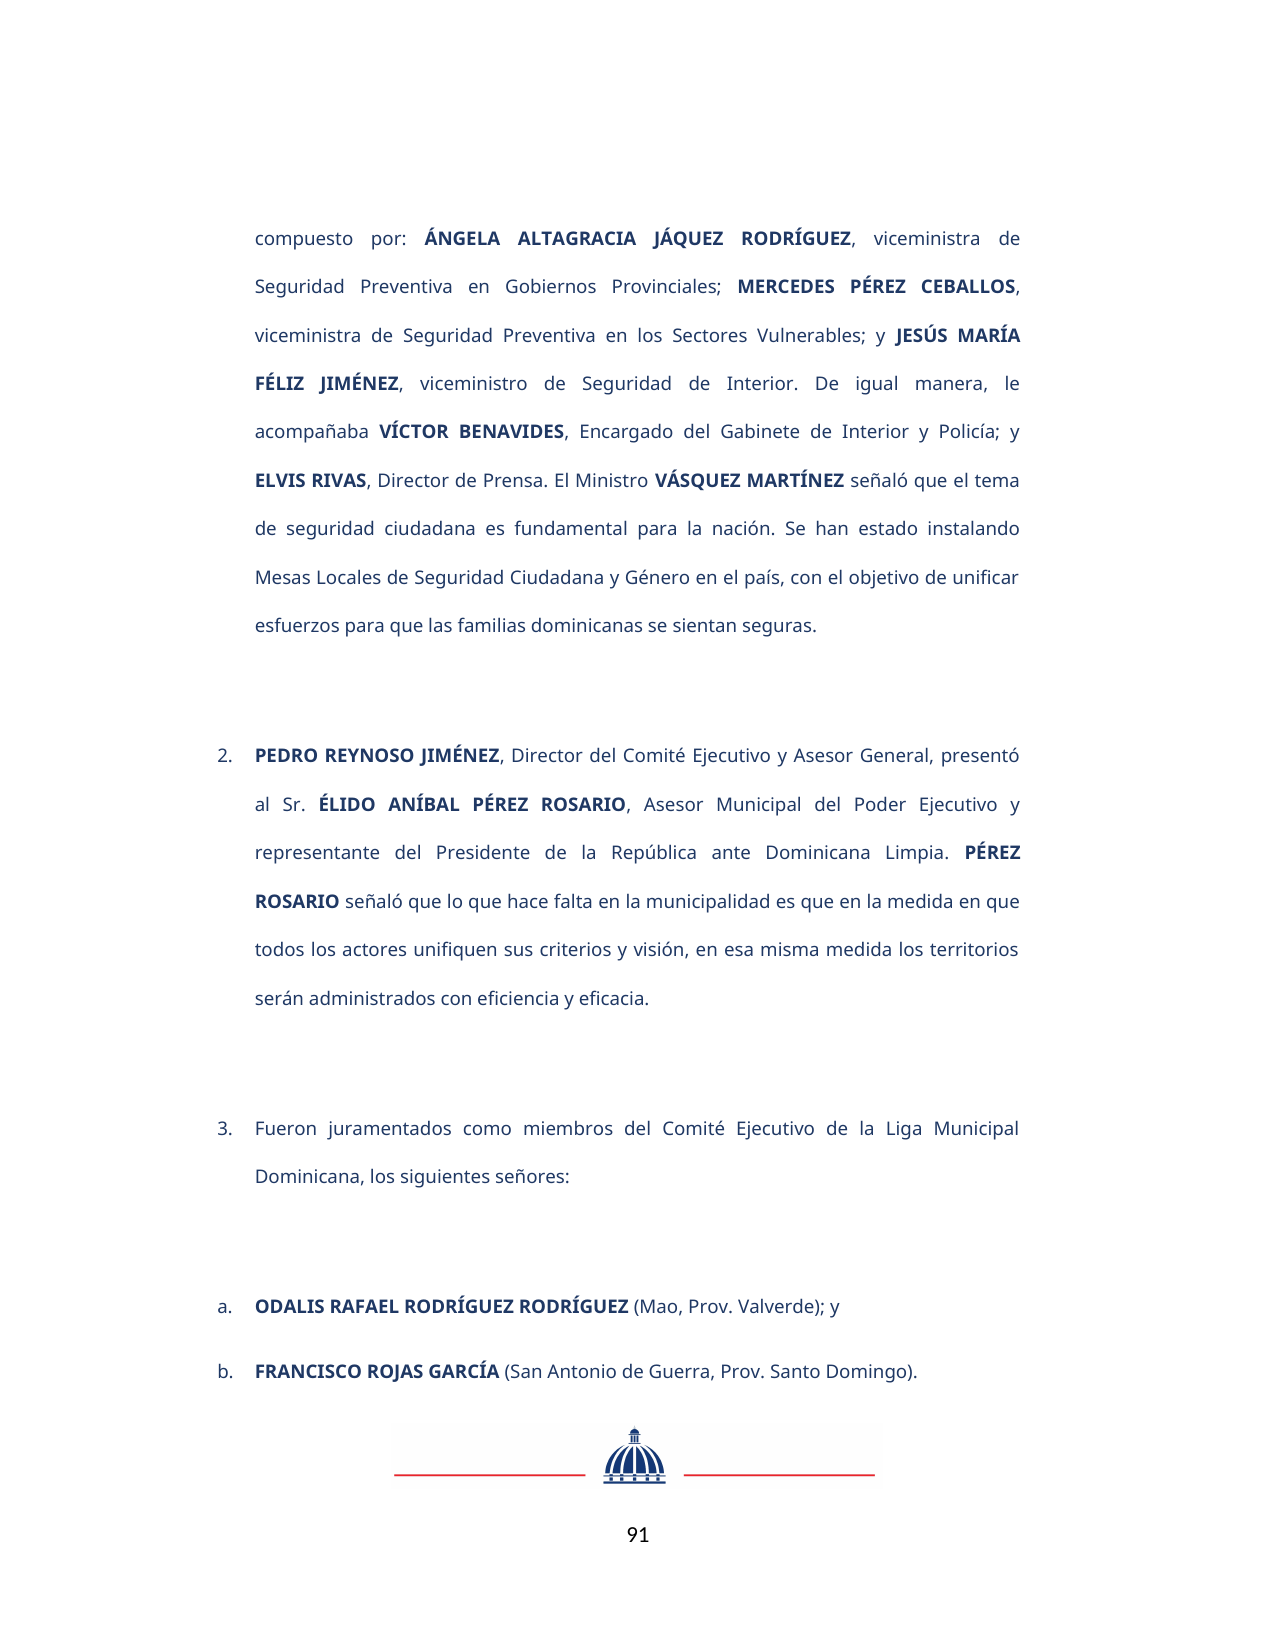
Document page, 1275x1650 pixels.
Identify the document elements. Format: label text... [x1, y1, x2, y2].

list ODALIS RAFAEL RODRÍGUEZ RODRÍGUEZ (Mao, Prov. Valverde); y [217, 1294, 1020, 1319]
list Fueron juramentados como miembros del Comité Ejecutivo de la Liga Municipal Dominicana, los siguientes señores: [217, 1115, 1020, 1189]
list PEDRO REYNOSO JIMÉNEZ, Director del Comité Ejecutivo y Asesor General, presentó al Sr. ÉLIDO ANÍBAL PÉREZ ROSARIO, Asesor Municipal del Poder Ejecutivo y representante del Presidente de la República ante Dominicana Limpia. PÉREZ ROSARIO señaló que lo que hace falta en la municipalidad es que en la medida en que todos los actores unifiquen sus criterios y visión, en esa misma medida los territorios serán administrados con eficiencia y eficacia. [217, 743, 1020, 1010]
list FRANCISCO ROJAS GARCÍA (San Antonio de Guerra, Prov. Santo Domingo). [217, 1359, 1020, 1384]
picture [390, 1423, 883, 1489]
